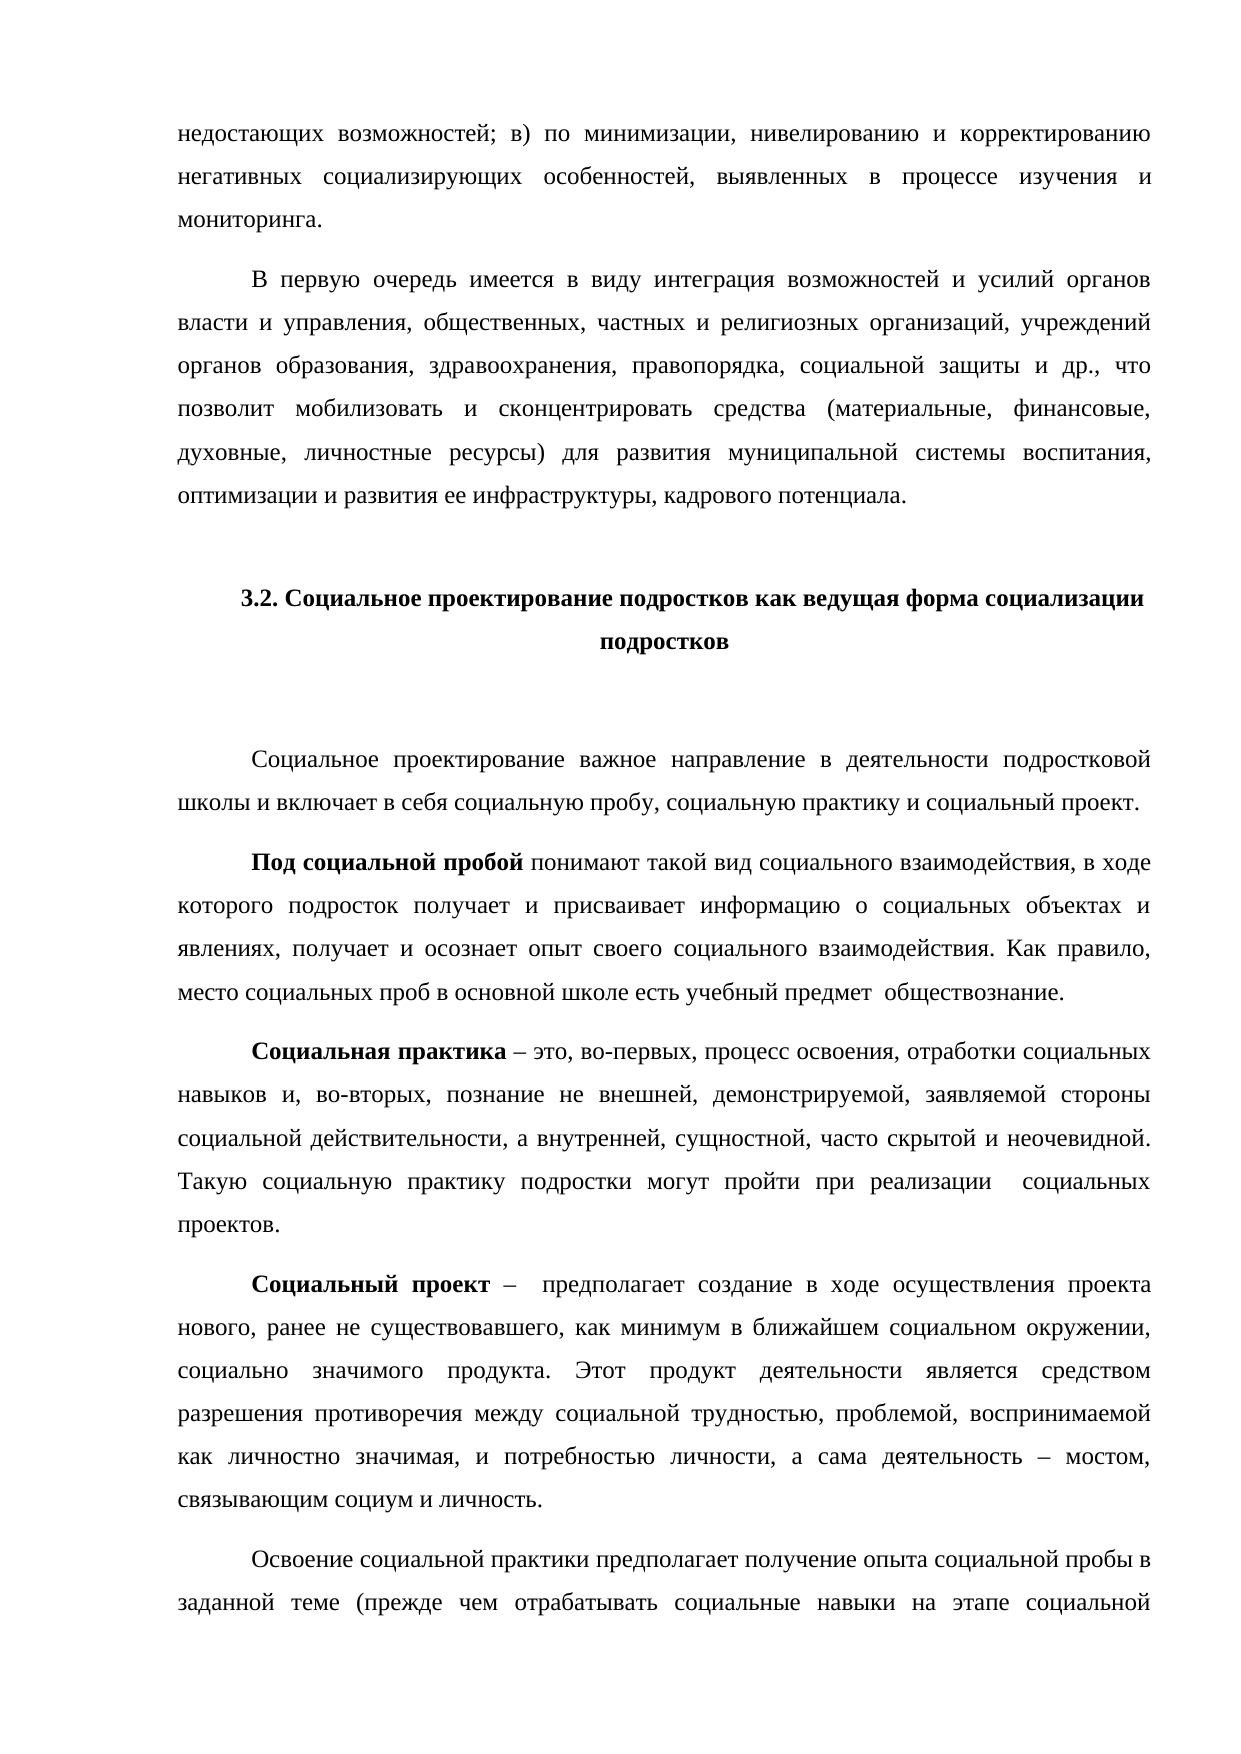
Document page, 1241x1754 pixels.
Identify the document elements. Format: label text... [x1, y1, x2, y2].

text Социальный проект – предполагает создание в ходе осуществления проекта нового, ранее не существовавшего, как минимум в ближайшем социальном окружении, социально значимого продукта. Этот продукт деятельности является средством разрешения противоречия между социальной трудностью, проблемой, воспринимаемой как личностно значимая, и потребностью личности, а сама деятельность – мостом, связывающим социум и личность. [177, 1269, 1152, 1513]
text В первую очередь имеется в виду интеграция возможностей и усилий органов власти и управления, общественных, частных и религиозных организаций, учреждений органов образования, здравоохранения, правопорядка, социальной защиты и др., что позволит мобилизовать и сконцентрировать средства (материальные, финансовые, духовные, личностные ресурсы) для развития муниципальной системы воспитания, оптимизации и развития ее инфраструктуры, кадрового потенциала. [177, 264, 1152, 508]
text 3.2. Социальное проектирование подростков как ведущая форма социализации подростков [177, 583, 1152, 654]
text Под социальной пробой понимают такой вид социального взаимодействия, в ходе которого подросток получает и присваивает информацию о социальных объектах и явлениях, получает и осознает опыт своего социального взаимодействия. Как правило, место социальных проб в основной школе есть учебный предмет обществознание. [177, 847, 1152, 1005]
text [177, 1544, 1152, 1616]
text Социальная практика – это, во-первых, процесс освоения, отработки социальных навыков и, во-вторых, познание не внешней, демонстрируемой, заявляемой стороны социальной действительности, а внутренней, сущностной, часто скрытой и неочевидной. Такую социальную практику подростки могут пройти при реализации социальных проектов. [177, 1036, 1152, 1238]
text Социальное проектирование важное направление в деятельности подростковой школы и включает в себя социальную пробу, социальную практику и социальный проект. [177, 744, 1152, 816]
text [177, 118, 1152, 233]
